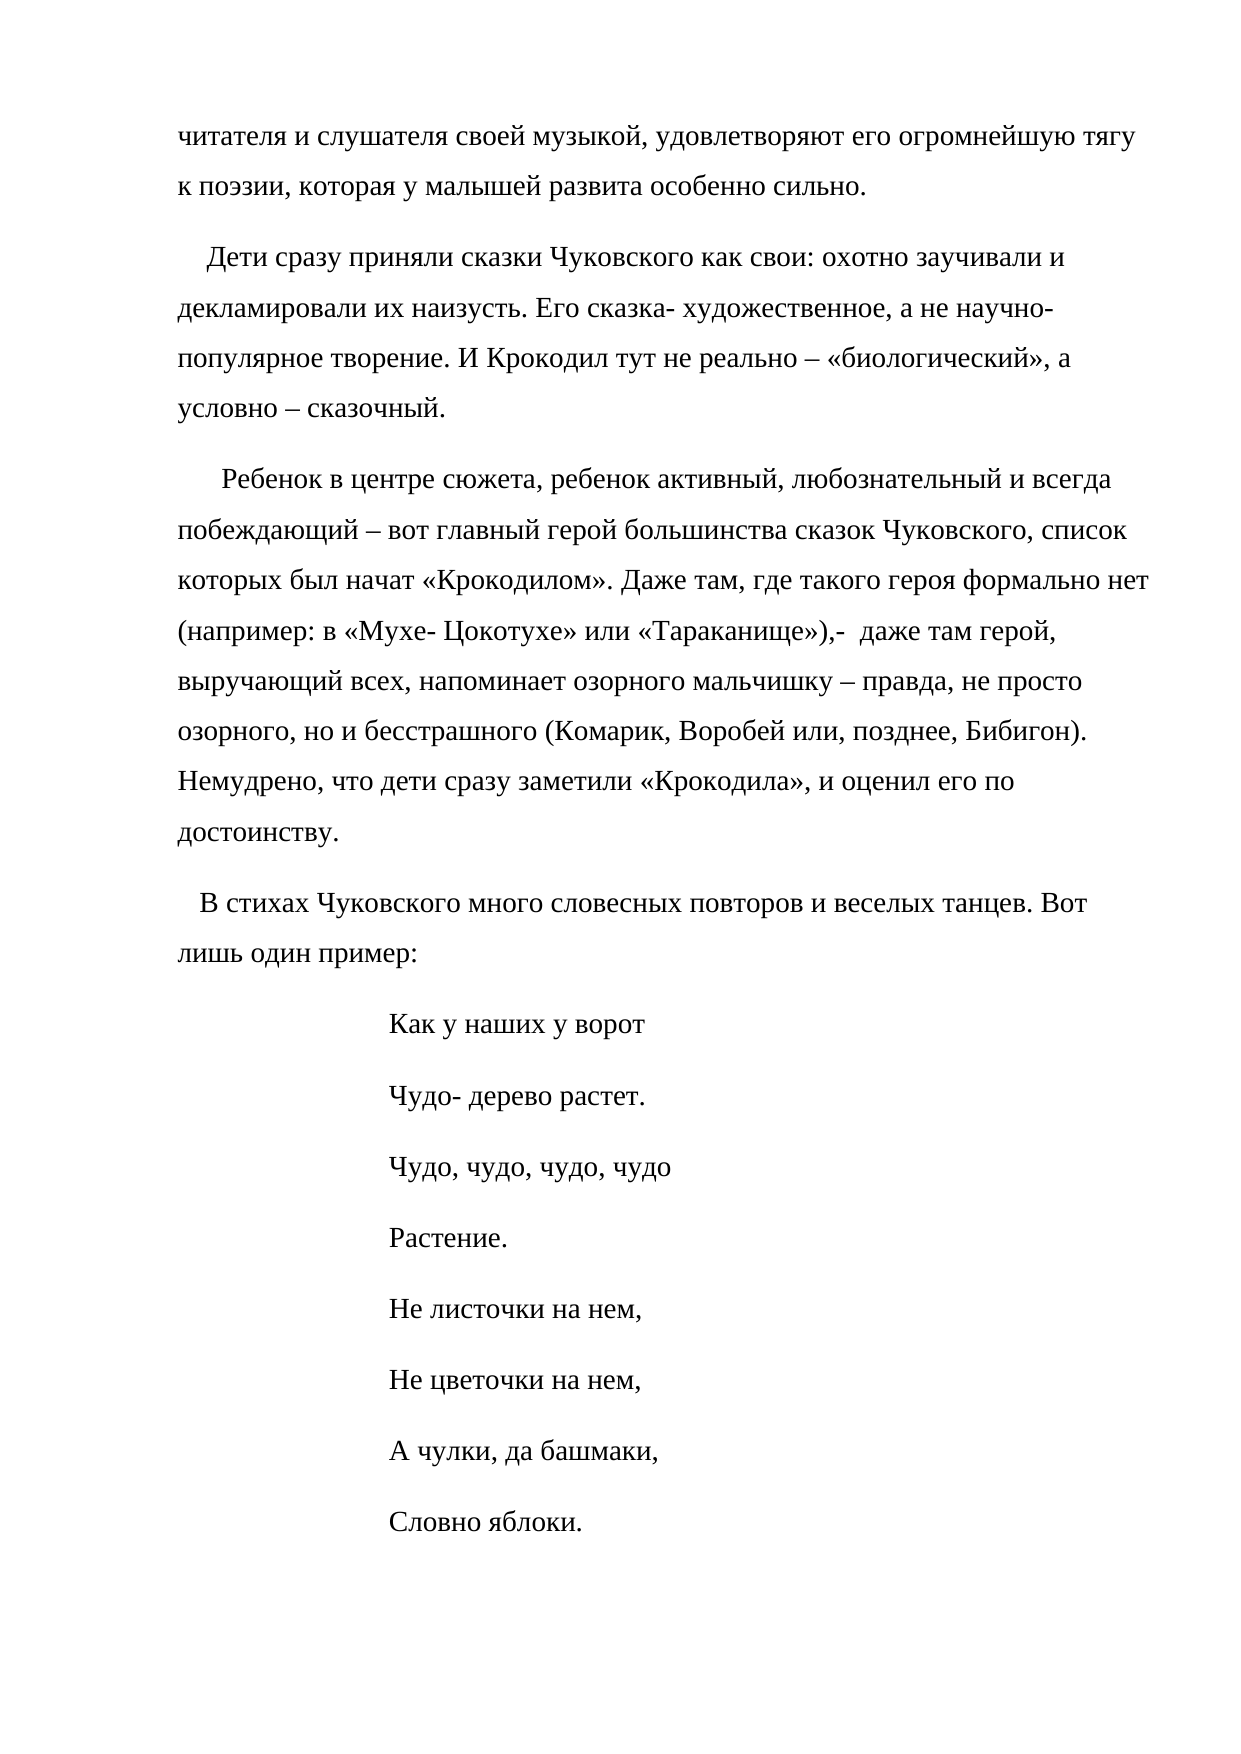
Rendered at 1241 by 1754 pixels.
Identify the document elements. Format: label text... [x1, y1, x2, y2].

text В стихах Чуковского много словесных повторов и веселых танцев. Вот лишь один пример: [177, 885, 1152, 969]
text Ребенок в центре сюжета, ребенок активный, любознательный и всегда побеждающий – вот главный герой большинства сказок Чуковского, список которых был начат «Крокодилом». Даже там, где такого героя формально нет (например: в «Мухе- Цокотухе» или «Тараканище»),- даже там герой, выручающий всех, напоминает озорного мальчишку – правда, не просто озорного, но и бесстрашного (Комарик, Воробей или, позднее, Бибигон). Немудрено, что дети сразу заметили «Крокодила», и оценил его по достоинству. [177, 462, 1152, 847]
text Как у наших у ворот [177, 1006, 1152, 1040]
text Чудо- дерево растет. [177, 1078, 1152, 1111]
text Растение. [177, 1220, 1152, 1253]
text Чудо, чудо, чудо, чудо [177, 1149, 1152, 1182]
text Не цветочки на нем, [177, 1362, 1152, 1396]
text А чулки, да башмаки, [177, 1433, 1152, 1467]
text Словно яблоки. [177, 1504, 1152, 1538]
text Дети сразу приняли сказки Чуковского как свои: охотно заучивали и декламировали их наизусть. Его сказка- художественное, а не научно- популярное творение. И Крокодил тут не реально – «биологический», а условно – сказочный. [177, 239, 1152, 424]
text Не листочки на нем, [177, 1291, 1152, 1324]
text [177, 118, 1152, 202]
